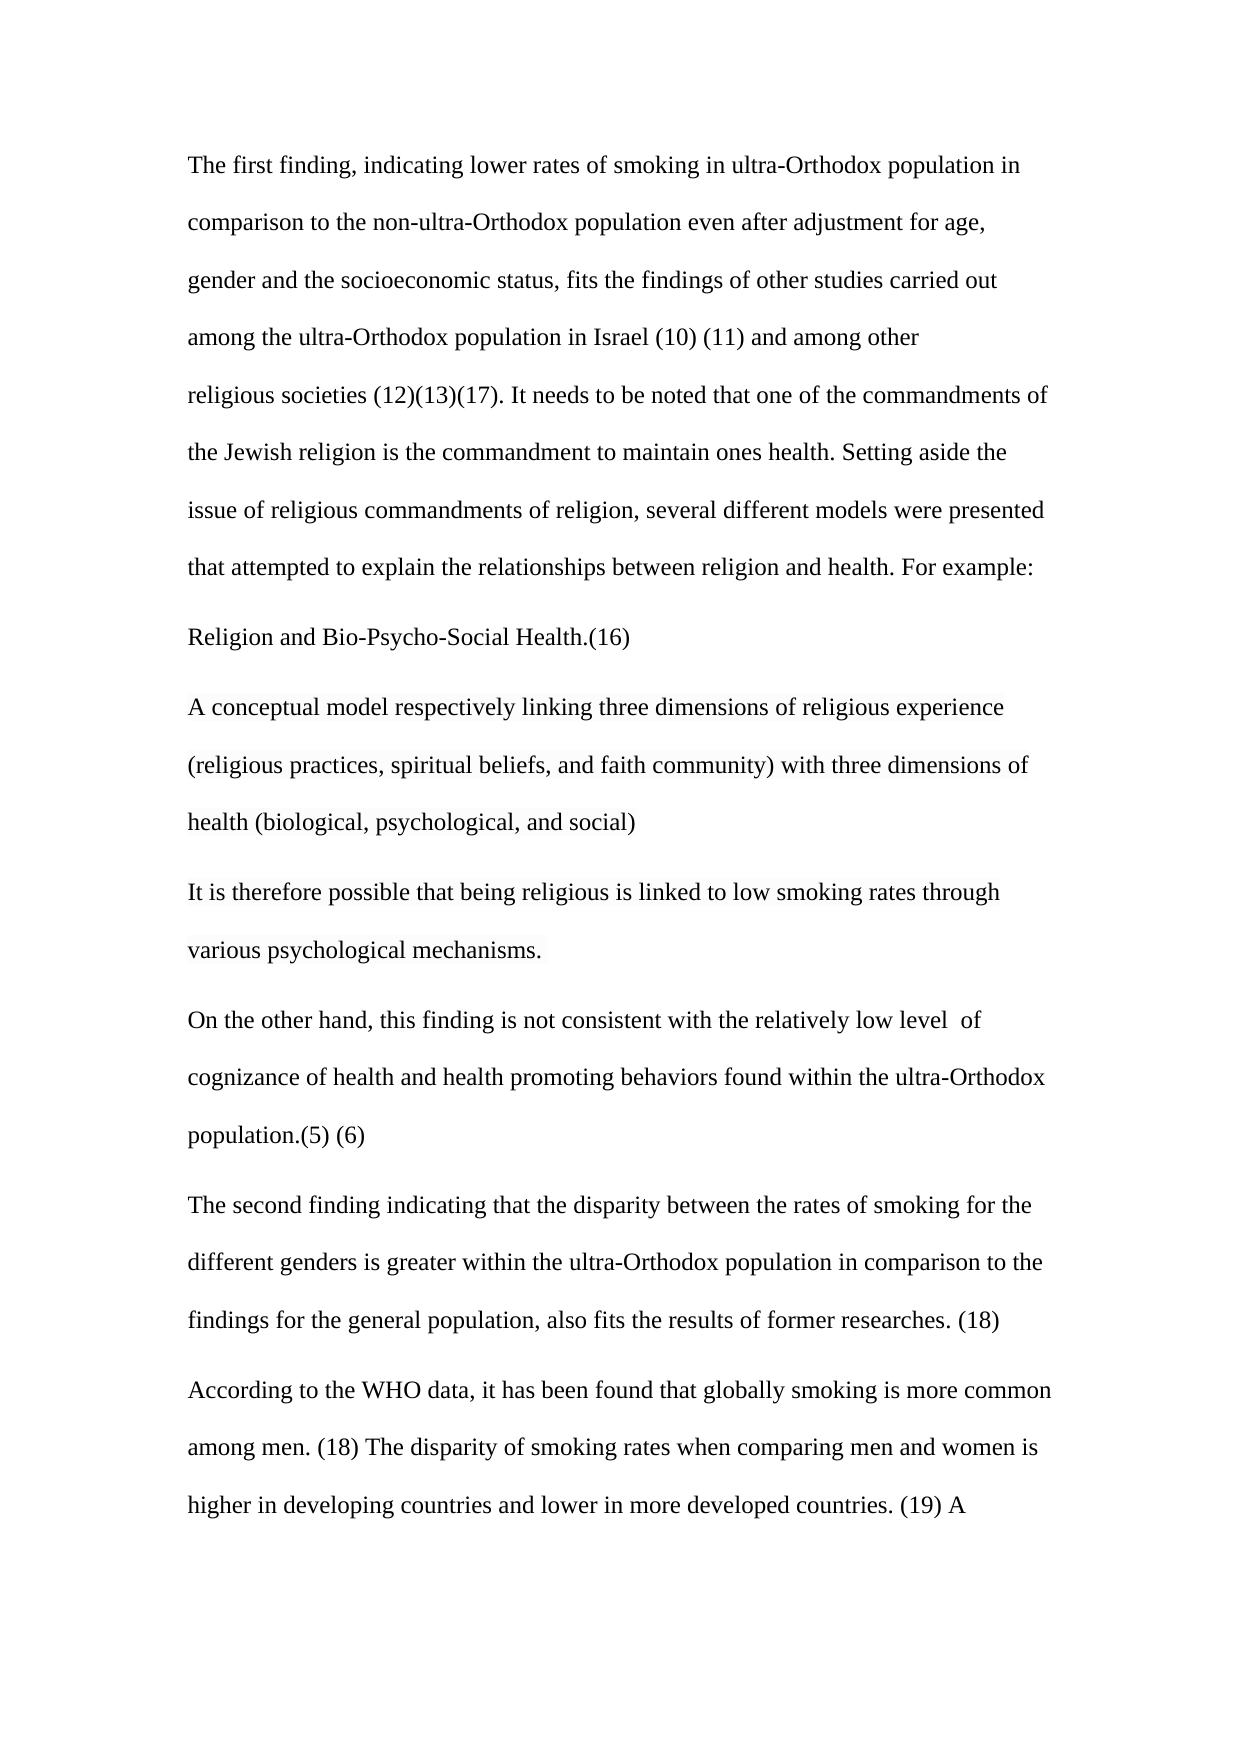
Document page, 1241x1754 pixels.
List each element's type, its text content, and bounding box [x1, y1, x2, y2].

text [187, 1375, 1053, 1519]
text On the other hand, this finding is not consistent with the relatively low level of cognizance of health and health promoting behaviors found within the ultra-Orthodox population.(5) (6) [187, 1005, 1053, 1149]
text The second finding indicating that the disparity between the rates of smoking for the different genders is greater within the ultra-Orthodox population in comparison to the findings for the general population, also fits the results of former researches. (18) [187, 1190, 1053, 1334]
text Religion and Bio-Psycho-Social Health.(16) [187, 622, 1053, 651]
text A conceptual model respectively linking three dimensions of religious experience (religious practices, spiritual beliefs, and faith community) with three dimensions of health (biological, psychological, and social) [187, 692, 1053, 836]
text The first finding, indicating lower rates of smoking in ultra-Orthodox population in comparison to the non-ultra-Orthodox population even after adjustment for age, gender and the socioeconomic status, fits the findings of other studies carried out among the ultra-Orthodox population in Israel (10) (11) and among other religious societies (12)(13)(17). It needs to be noted that one of the commandments of the Jewish religion is the commandment to maintain ones health. Setting aside the issue of religious commandments of religion, several different models were presented that attempted to explain the relationships between religion and health. For example: [187, 150, 1053, 581]
text It is therefore possible that being religious is linked to low smoking rates through various psychological mechanisms. [187, 877, 1053, 964]
